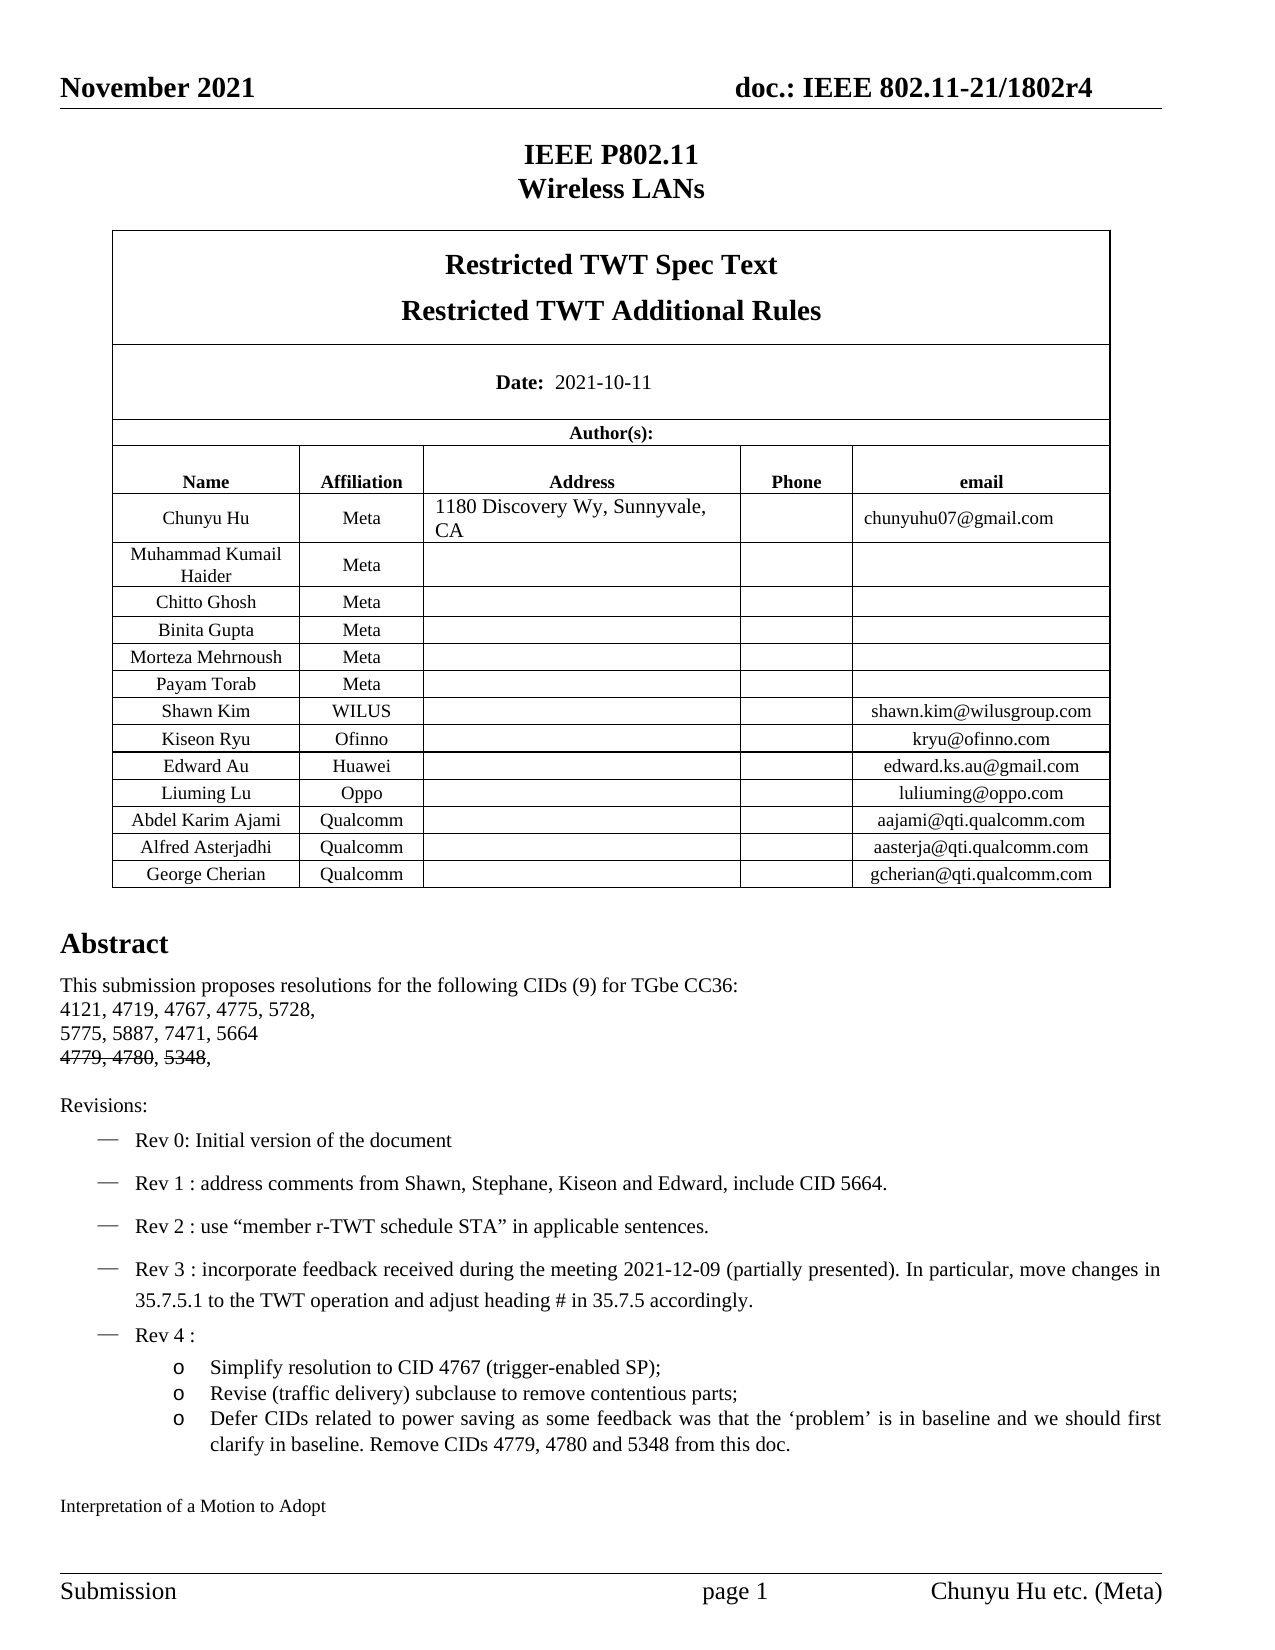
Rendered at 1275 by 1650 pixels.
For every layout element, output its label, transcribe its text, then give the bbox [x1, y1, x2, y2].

list Rev 0: Initial version of the document [97, 1117, 1162, 1160]
table_cell Meta [300, 494, 423, 542]
table_cell [853, 587, 1109, 616]
table_cell Meta [300, 617, 423, 643]
text Interpretation of a Motion to Adopt [60, 1495, 1162, 1516]
text Abstract [60, 927, 1162, 960]
table_cell chunyuhu07@gmail.com [853, 494, 1109, 542]
text This submission proposes resolutions for the following CIDs (9) for TGbe CC36: [60, 973, 1162, 997]
list Defer CIDs related to power saving as some feedback was that the ‘problem’ is in baseline and we should first clarify in baseline. Remove CIDs 4779, 4780 and 5348 from this doc. [172, 1406, 1162, 1456]
list Rev 4 : [97, 1312, 1162, 1355]
table_cell [424, 834, 740, 860]
table_cell Meta [300, 543, 423, 586]
table_cell [741, 644, 852, 670]
table_cell edward.ks.au@gmail.com [853, 753, 1109, 778]
table_cell Liuming Lu [113, 780, 299, 806]
table_cell [741, 753, 852, 778]
table_cell Address [424, 446, 740, 493]
table_cell [741, 671, 852, 697]
text 5775, 5887, 7471, 5664 [60, 1021, 1162, 1045]
table_cell [741, 834, 852, 860]
table_cell [424, 617, 740, 643]
table_cell WILUS [300, 698, 423, 724]
table_cell Chitto Ghosh [113, 587, 299, 616]
table_cell [741, 494, 852, 542]
table_cell Chunyu Hu [113, 494, 299, 542]
table_cell Meta [300, 644, 423, 670]
table_cell luliuming@oppo.com [853, 780, 1109, 806]
list Simplify resolution to CID 4767 (trigger-enabled SP); [172, 1355, 1162, 1380]
table_cell George Cherian [113, 861, 299, 887]
text 4121, 4719, 4767, 4775, 5728, [60, 997, 1162, 1021]
table_cell [741, 780, 852, 806]
table_cell [853, 671, 1109, 697]
table_cell Morteza Mehrnoush [113, 644, 299, 670]
table_cell aasterja@qti.qualcomm.com [853, 834, 1109, 860]
table_cell [424, 861, 740, 887]
list Rev 2 : use “member r-TWT schedule STA” in applicable sentences. [97, 1202, 1162, 1245]
table_cell email [853, 446, 1109, 493]
list Rev 3 : incorporate feedback received during the meeting 2021-12-09 (partially presented). In particular, move changes in 35.7.5.1 to the TWT operation and adjust heading # in 35.7.5 accordingly. [97, 1245, 1162, 1312]
table_cell Date: 2021-10-11 [113, 345, 1109, 419]
table_cell Muhammad Kumail Haider [113, 543, 299, 586]
table_cell [424, 644, 740, 670]
table_cell [424, 587, 740, 616]
table_cell [741, 861, 852, 887]
table_cell [741, 587, 852, 616]
table_cell Kiseon Ryu [113, 725, 299, 751]
table_cell Oppo [300, 780, 423, 806]
table_cell [741, 698, 852, 724]
table_cell kryu@ofinno.com [853, 725, 1109, 751]
table_cell aajami@qti.qualcomm.com [853, 807, 1109, 833]
table_cell Edward Au [113, 753, 299, 778]
table_cell Author(s): [113, 420, 1109, 445]
text Revisions: [60, 1093, 1162, 1117]
list Revise (traffic delivery) subclause to remove contentious parts; [172, 1380, 1162, 1406]
table_cell Qualcomm [300, 861, 423, 887]
table_cell Qualcomm [300, 807, 423, 833]
table_cell [424, 698, 740, 724]
table_cell Qualcomm [300, 834, 423, 860]
table_cell gcherian@qti.qualcomm.com [853, 861, 1109, 887]
table_header Restricted TWT Spec Text Restricted TWT Additional Rules [113, 231, 1109, 344]
text IEEE P802.11 Wireless LANs [60, 137, 1162, 204]
table_cell Binita Gupta [113, 617, 299, 643]
table_cell [424, 543, 740, 586]
table_cell [424, 807, 740, 833]
table_cell Shawn Kim [113, 698, 299, 724]
table_cell Name [113, 446, 299, 493]
text 4779, 4780, 5348, [60, 1045, 1162, 1069]
table_cell Meta [300, 587, 423, 616]
table_cell Meta [300, 671, 423, 697]
table_cell [853, 617, 1109, 643]
table_cell [741, 543, 852, 586]
table_cell Huawei [300, 753, 423, 778]
table_cell Phone [741, 446, 852, 493]
table_cell shawn.kim@wilusgroup.com [853, 698, 1109, 724]
table_cell [424, 671, 740, 697]
table_cell Abdel Karim Ajami [113, 807, 299, 833]
table_cell [741, 807, 852, 833]
table_cell Alfred Asterjadhi [113, 834, 299, 860]
table_cell [424, 725, 740, 751]
table_cell [741, 725, 852, 751]
table_cell Affiliation [300, 446, 423, 493]
table_cell [853, 543, 1109, 586]
table_cell 1180 Discovery Wy, Sunnyvale, CA [424, 494, 740, 542]
table_cell [853, 644, 1109, 670]
list Rev 1 : address comments from Shawn, Stephane, Kiseon and Edward, include CID 5664. [97, 1160, 1162, 1202]
table_cell [424, 780, 740, 806]
table_cell [741, 617, 852, 643]
table_cell [424, 753, 740, 778]
table_cell Ofinno [300, 725, 423, 751]
table_cell Payam Torab [113, 671, 299, 697]
